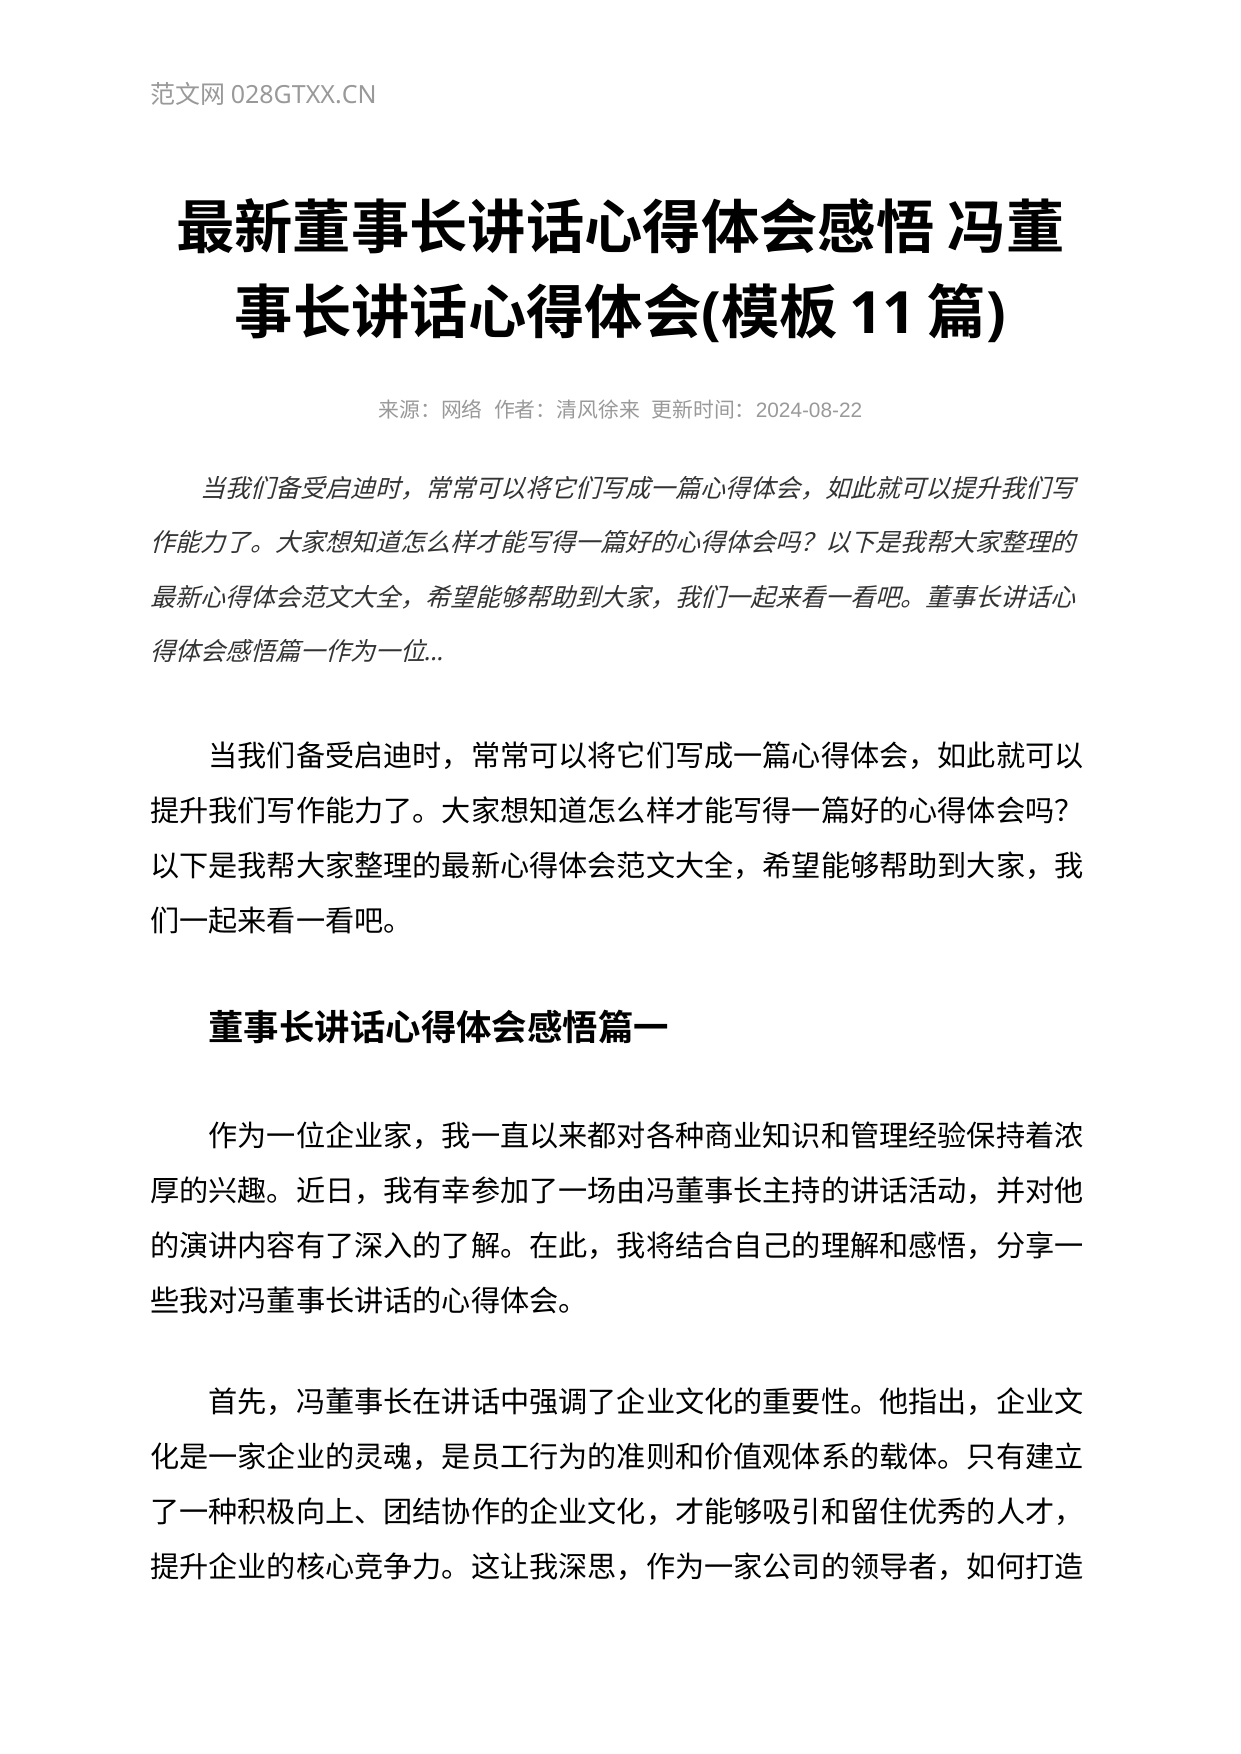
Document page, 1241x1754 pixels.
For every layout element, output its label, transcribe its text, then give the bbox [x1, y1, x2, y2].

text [150, 1379, 1090, 1586]
text 来源：网络 作者：清风徐来 更新时间：2024-08-22 [150, 397, 1090, 421]
text 当我们备受启迪时，常常可以将它们写成一篇心得体会，如此就可以提升我们写作能力了。大家想知道怎么样才能写得一篇好的心得体会吗？以下是我帮大家整理的最新心得体会范文大全，希望能够帮助到大家，我们一起来看一看吧。 [150, 733, 1090, 939]
text 当我们备受启迪时，常常可以将它们写成一篇心得体会，如此就可以提升我们写作能力了。大家想知道怎么样才能写得一篇好的心得体会吗？以下是我帮大家整理的最新心得体会范文大全，希望能够帮助到大家，我们一起来看一看吧。董事长讲话心得体会感悟篇一作为一位... [150, 468, 1090, 668]
text 作为一位企业家，我一直以来都对各种商业知识和管理经验保持着浓厚的兴趣。近日，我有幸参加了一场由冯董事长主持的讲话活动，并对他的演讲内容有了深入的了解。在此，我将结合自己的理解和感悟，分享一些我对冯董事长讲话的心得体会。 [150, 1112, 1090, 1319]
text 董事长讲话心得体会感悟篇一 [150, 999, 1090, 1050]
subtitle 最新董事长讲话心得体会感悟 冯董事长讲话心得体会(模板11篇) [150, 181, 1090, 351]
